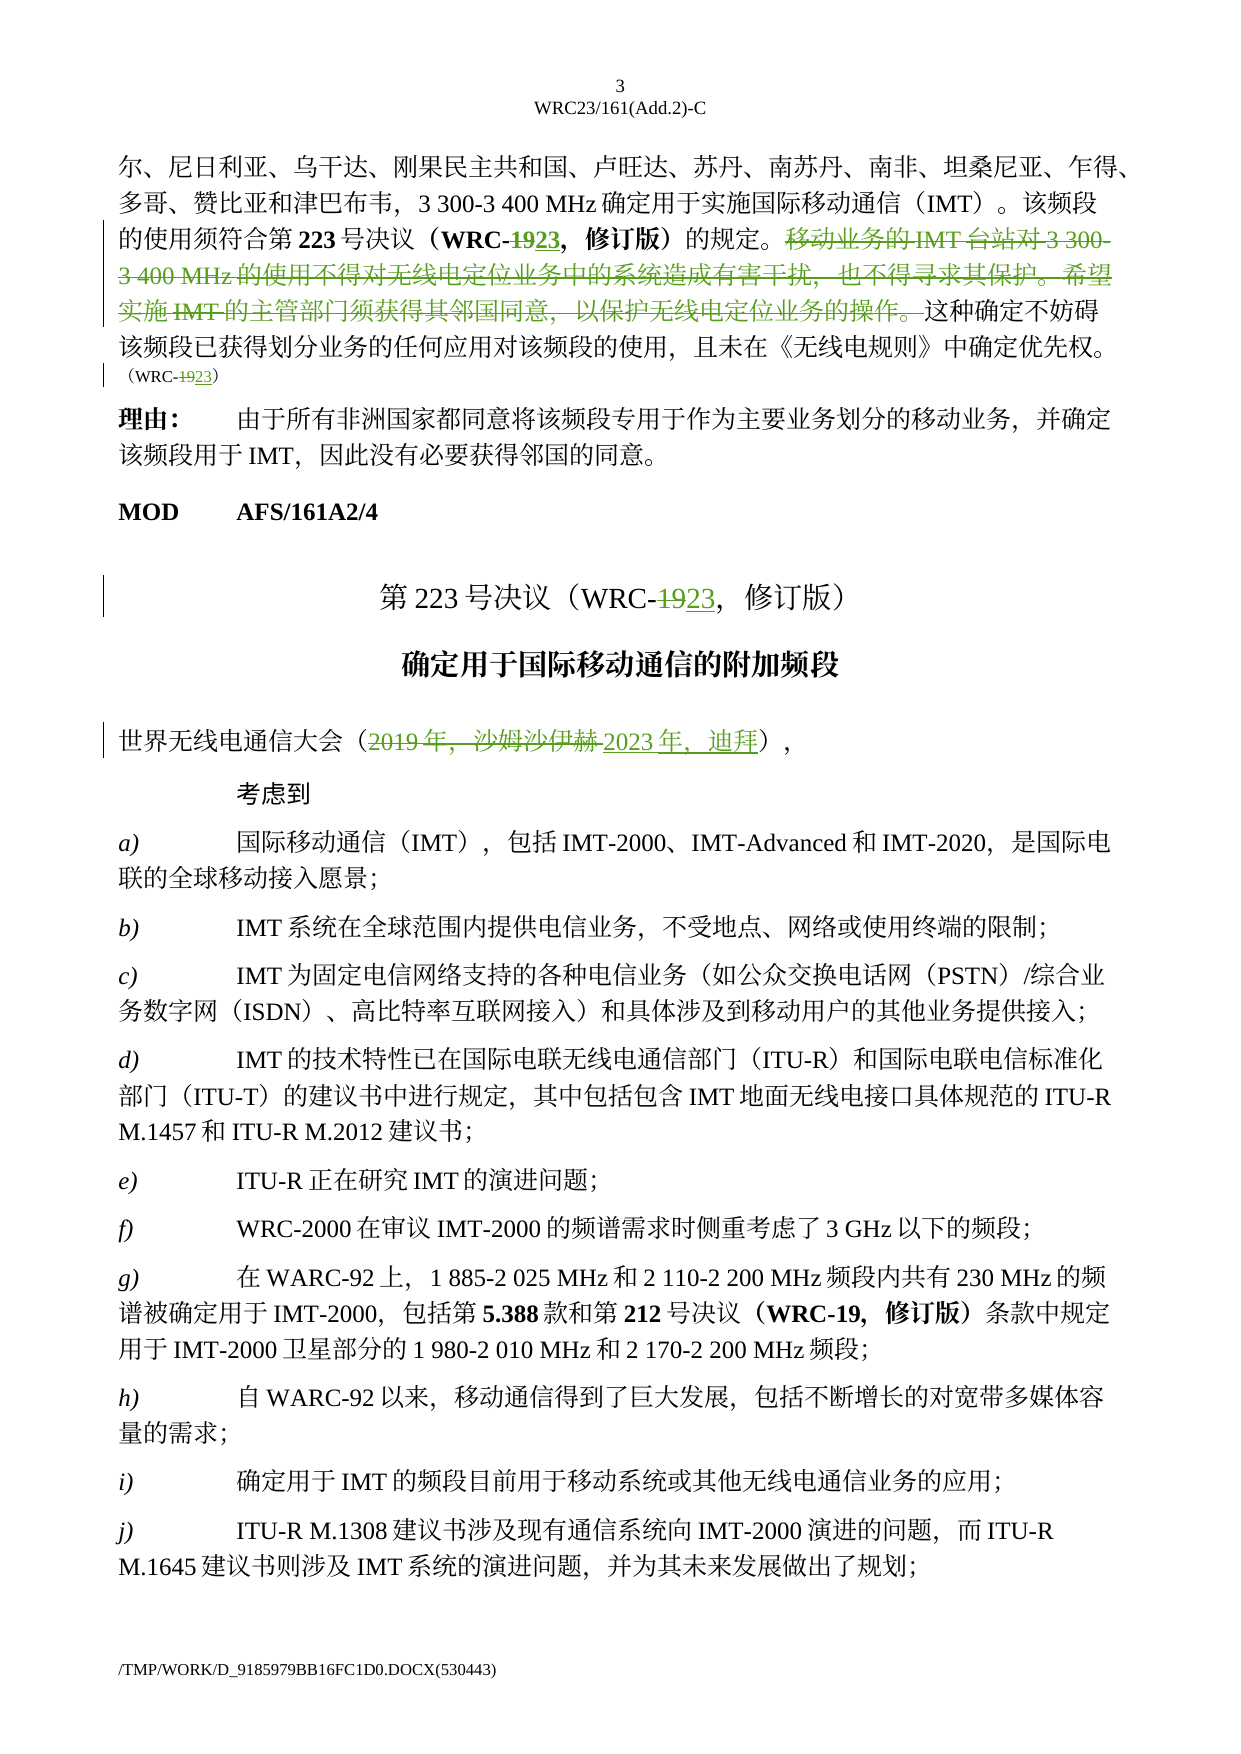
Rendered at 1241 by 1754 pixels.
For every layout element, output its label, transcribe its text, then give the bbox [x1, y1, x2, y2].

text j) ITU-R M.1308建议书涉及现有通信系统向IMT-2000演进的问题，而ITU-R M.1645建议书则涉及IMT系统的演进问题，并为其未来发展做出了规划； [118, 1511, 1122, 1582]
text 第223号决议（WRC-，修订版） [118, 575, 1122, 617]
text 理由： 由于所有非洲国家都同意将该频段专用于作为主要业务划分的移动业务，并确定该频段用于IMT，因此没有必要获得邻国的同意。 [118, 400, 1122, 472]
text i) 确定用于IMT的频段目前用于移动系统或其他无线电通信业务的应用； [118, 1462, 1122, 1498]
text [118, 148, 1122, 387]
text b) IMT系统在全球范围内提供电信业务，不受地点、网络或使用终端的限制； [118, 907, 1122, 943]
text a) 国际移动通信（IMT），包括IMT-2000、IMT-Advanced和IMT-2020，是国际电联的全球移动接入愿景； [118, 823, 1122, 895]
text h) 自WARC-92以来，移动通信得到了巨大发展，包括不断增长的对宽带多媒体容量的需求； [118, 1378, 1122, 1449]
text MOD AFS/161A2/4 [118, 497, 1122, 525]
text c) IMT为固定电信网络支持的各种电信业务（如公众交换电话网（PSTN）/综合业务数字网（ISDN）、高比特率互联网接入）和具体涉及到移动用户的其他业务提供接入； [118, 956, 1122, 1028]
text g) 在WARC-92上，1 885-2 025 MHz和2 110-2 200 MHz频段内共有230 MHz的频谱被确定用于IMT-2000，包括第5.388款和第212号决议（WRC-19，修订版）条款中规定用于IMT-2000卫星部分的1 980-2 010 MHz和2 170-2 200 MHz频段； [118, 1257, 1122, 1365]
text f) WRC-2000在审议IMT-2000的频谱需求时侧重考虑了3 GHz以下的频段； [118, 1209, 1122, 1245]
title 世界无线电通信大会（）， [118, 722, 1122, 758]
text e) ITU-R正在研究IMT的演进问题； [118, 1161, 1122, 1196]
text 考虑到 [236, 774, 1122, 811]
text d) IMT的技术特性已在国际电联无线电通信部门（ITU-R）和国际电联电信标准化部门（ITU-T）的建议书中进行规定，其中包括包含IMT地面无线电接口具体规范的ITU-R M.1457和ITU-R M.2012建议书； [118, 1040, 1122, 1148]
title 确定用于国际移动通信的附加频段 [118, 642, 1122, 684]
